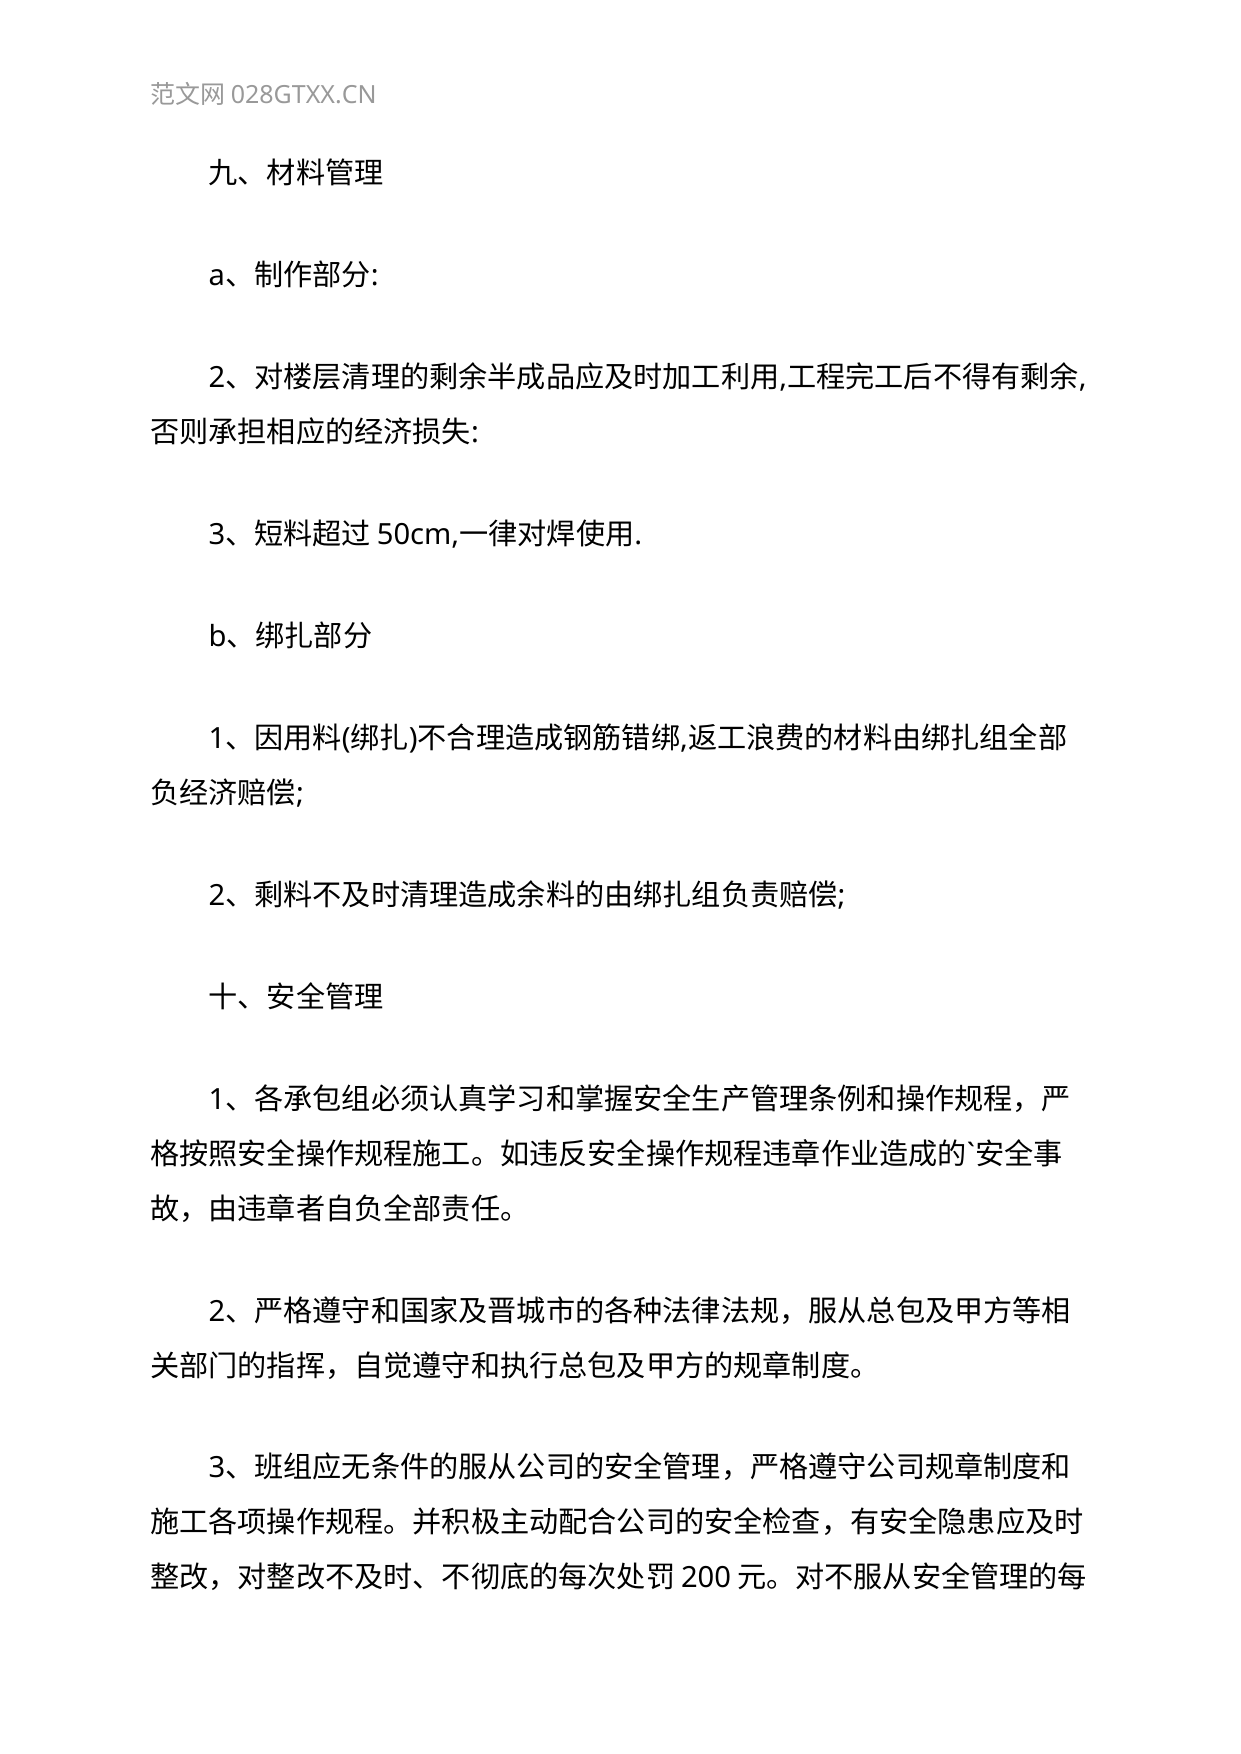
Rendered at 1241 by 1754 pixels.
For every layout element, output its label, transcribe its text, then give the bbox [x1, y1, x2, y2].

text 1、因用料(绑扎)不合理造成钢筋错绑,返工浪费的材料由绑扎组全部负经济赔偿; [150, 715, 1090, 812]
text 2、严格遵守和国家及晋城市的各种法律法规，服从总包及甲方等相关部门的指挥，自觉遵守和执行总包及甲方的规章制度。 [150, 1287, 1090, 1384]
text b、绑扎部分 [150, 613, 1090, 655]
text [150, 1444, 1090, 1596]
text 十、安全管理 [150, 974, 1090, 1016]
text 2、对楼层清理的剩余半成品应及时加工利用,工程完工后不得有剩余,否则承担相应的经济损失: [150, 354, 1090, 451]
text a、制作部分: [150, 252, 1090, 294]
text 九、材料管理 [150, 150, 1090, 192]
text 1、各承包组必须认真学习和掌握安全生产管理条例和操作规程，严格按照安全操作规程施工。如违反安全操作规程违章作业造成的`安全事故，由违章者自负全部责任。 [150, 1075, 1090, 1228]
text 2、剩料不及时清理造成余料的由绑扎组负责赔偿; [150, 872, 1090, 914]
text 3、短料超过50cm,一律对焊使用. [150, 511, 1090, 553]
